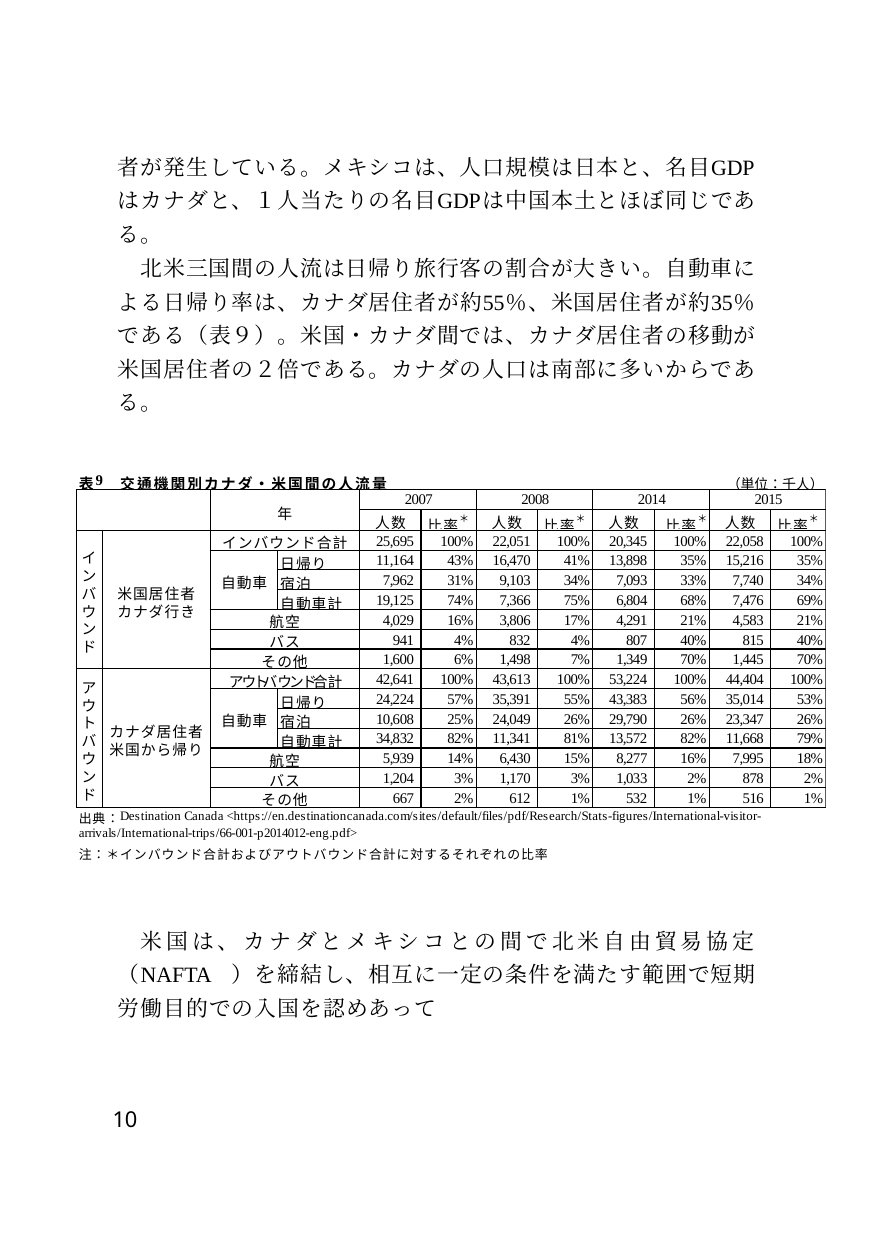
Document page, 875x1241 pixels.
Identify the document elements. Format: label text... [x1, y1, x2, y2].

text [118, 149, 756, 250]
text 北米三国間の人流は日帰り旅行客の割合が大きい。自動車による日帰り率は、カナダ居住者が約55％、米国居住者が約35％である（表９）。米国・カナダ間では、カナダ居住者の移動が米国居住者の２倍である。カナダの人口は南部に多いからである。 [118, 250, 756, 418]
text 米国は、カナダとメキシコとの間で北米自由貿易協定（NAFTA）を締結し、相互に一定の条件を満たす範囲で短期労働目的での入国を認めあって [118, 923, 756, 1024]
